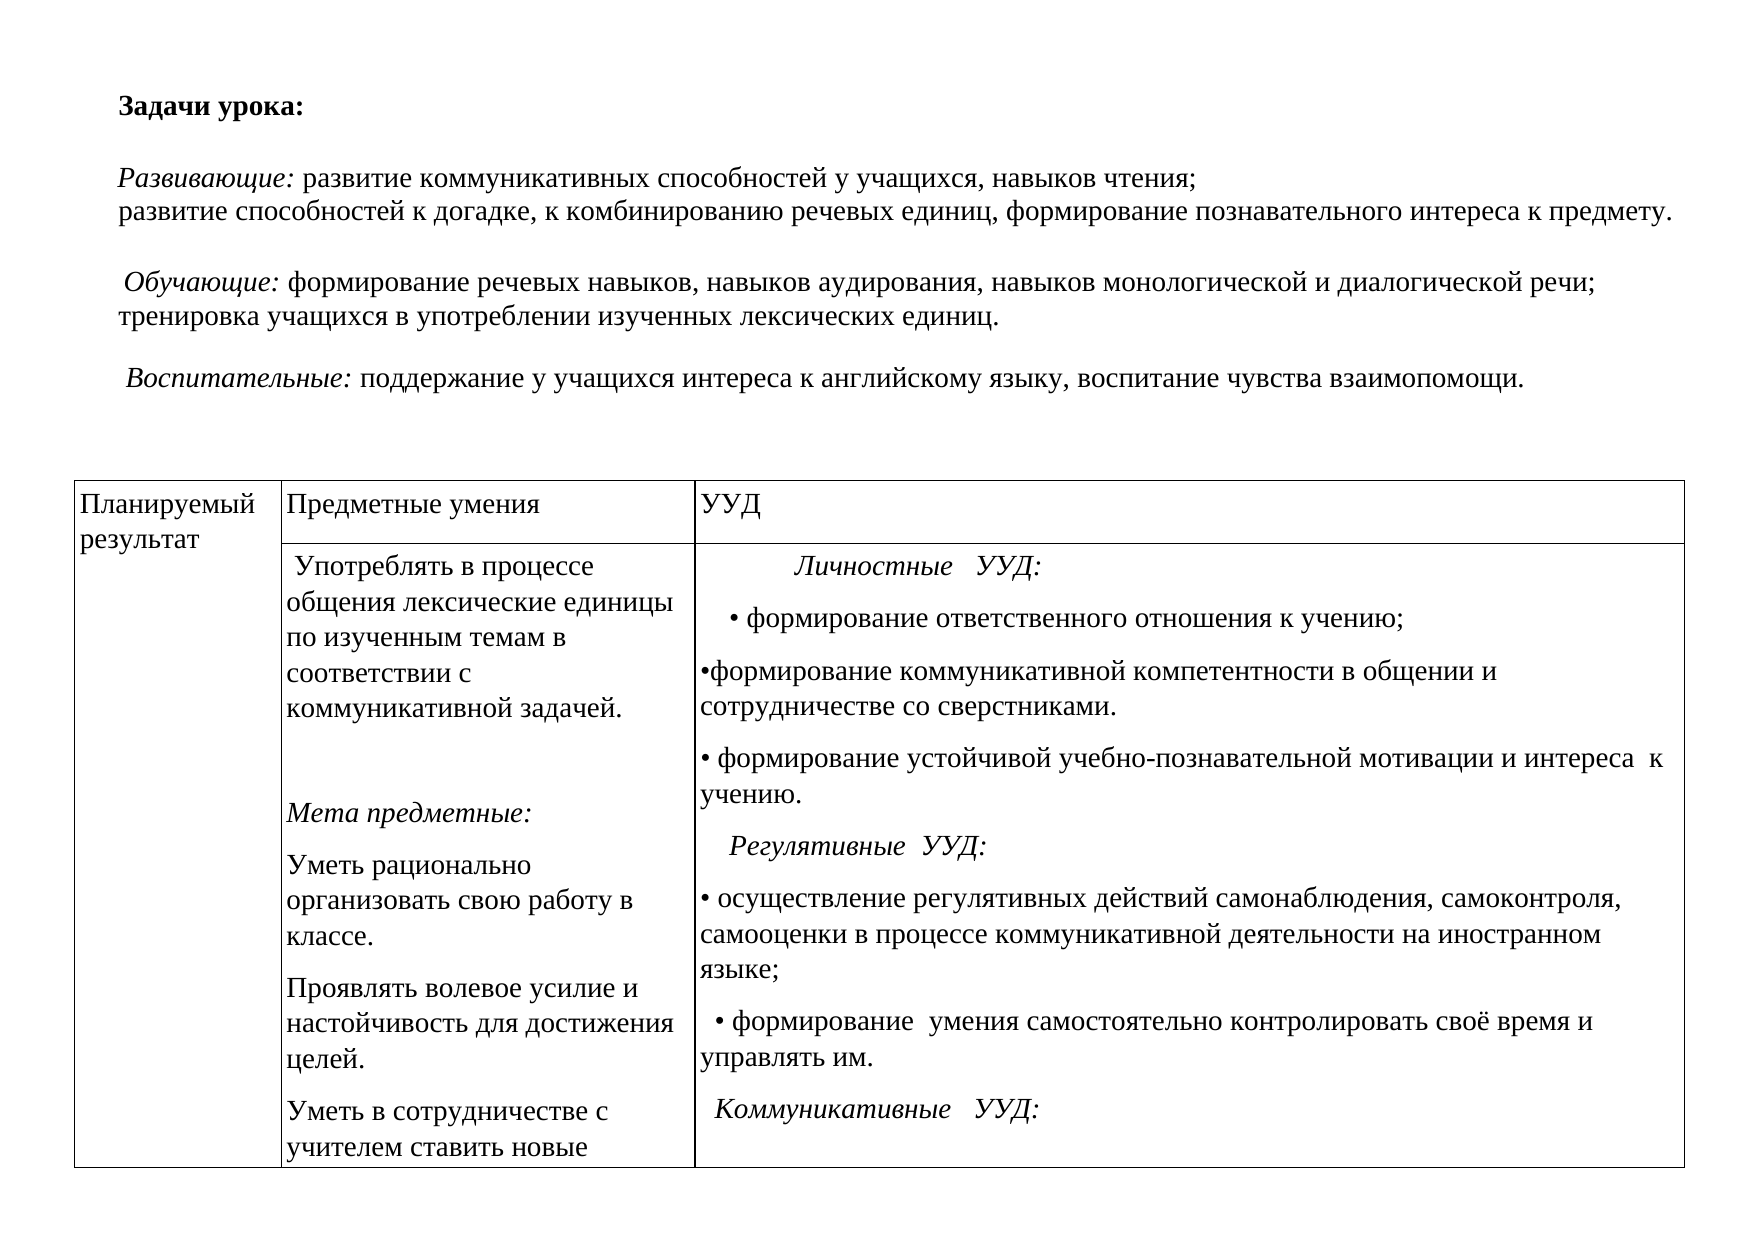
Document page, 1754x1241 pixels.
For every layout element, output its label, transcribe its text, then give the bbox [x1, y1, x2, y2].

text Обучающие: формирование речевых навыков, навыков аудирования, навыков монологической и диалогической речи; тренировка учащихся в употреблении изученных лексических единиц. [118, 264, 1698, 331]
table_header УУД [696, 481, 1684, 542]
text развитие способностей к догадке, к комбинированию речевых единиц, формирование познавательного интереса к предмету. [118, 193, 1698, 227]
table_header Предметные умения [282, 481, 694, 542]
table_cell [696, 544, 1684, 1167]
text Развивающие: развитие коммуникативных способностей у учащихся, навыков чтения; [0, 160, 1736, 193]
text Воспитательные: поддержание у учащихся интереса к английскому языку, воспитание чувства взаимопомощи. [118, 360, 1698, 394]
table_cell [282, 544, 694, 1167]
table_header Планируемый результат [75, 481, 281, 1167]
text Задачи урока: [118, 88, 1698, 122]
